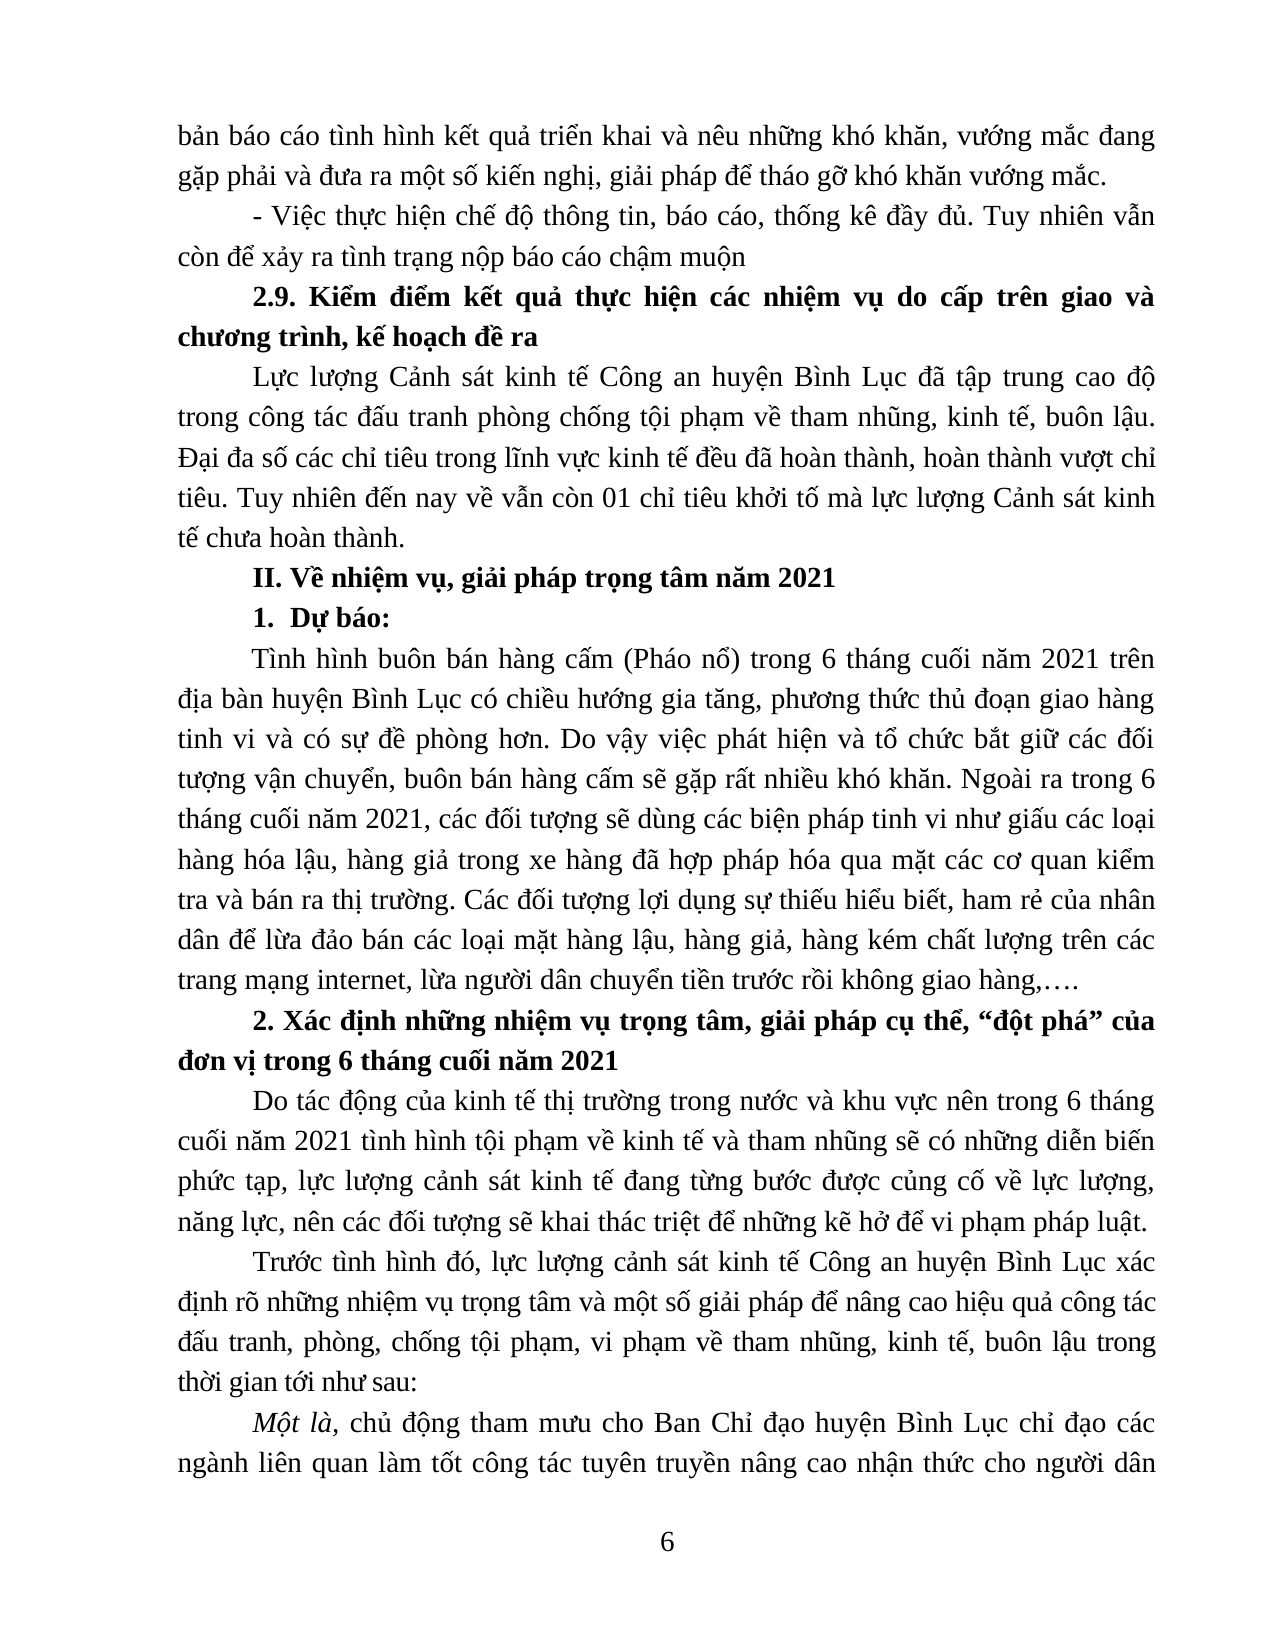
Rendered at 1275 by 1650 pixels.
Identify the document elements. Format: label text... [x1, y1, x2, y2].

text Trước tình hình đó, lực lượng cảnh sát kinh tế Công an huyện Bình Lục xác định rõ những nhiệm vụ trọng tâm và một số giải pháp để nâng cao hiệu quả công tác đấu tranh, phòng, chống tội phạm, vi phạm về tham nhũng, kinh tế, buôn lậu trong thời gian tới như sau: [177, 1244, 1157, 1398]
text Lực lượng Cảnh sát kinh tế Công an huyện Bình Lục đã tập trung cao độ trong công tác đấu tranh phòng chống tội phạm về tham nhũng, kinh tế, buôn lậu. Đại đa số các chỉ tiêu trong lĩnh vực kinh tế đều đã hoàn thành, hoàn thành vượt chỉ tiêu. Tuy nhiên đến nay về vẫn còn 01 chỉ tiêu khởi tố mà lực lượng Cảnh sát kinh tế chưa hoàn thành. [177, 359, 1157, 554]
text Do tác động của kinh tế thị trường trong nước và khu vực nên trong 6 tháng cuối năm 2021 tình hình tội phạm về kinh tế và tham nhũng sẽ có những diễn biến phức tạp, lực lượng cảnh sát kinh tế đang từng bước được củng cố về lực lượng, năng lực, nên các đối tượng sẽ khai thác triệt để những kẽ hở để vi phạm pháp luật. [177, 1083, 1157, 1237]
text 2. Xác định những nhiệm vụ trọng tâm, giải pháp cụ thể, “đột phá” của đơn vị trong 6 tháng cuối năm 2021 [177, 1003, 1157, 1076]
text 2.9. Kiểm điểm kết quả thực hiện các nhiệm vụ do cấp trên giao và chương trình, kế hoạch đề ra [177, 279, 1157, 353]
text Tình hình buôn bán hàng cấm (Pháo nổ) trong 6 tháng cuối năm 2021 trên địa bàn huyện Bình Lục có chiều hướng gia tăng, phương thức thủ đoạn giao hàng tinh vi và có sự đề phòng hơn. Do vậy việc phát hiện và tổ chức bắt giữ các đối tượng vận chuyển, buôn bán hàng cấm sẽ gặp rất nhiều khó khăn. Ngoài ra trong 6 tháng cuối năm 2021, các đối tượng sẽ dùng các biện pháp tinh vi như giấu các loại hàng hóa lậu, hàng giả trong xe hàng đã hợp pháp hóa qua mặt các cơ quan kiểm tra và bán ra thị trường. Các đối tượng lợi dụng sự thiếu hiểu biết, ham rẻ của nhân dân để lừa đảo bán các loại mặt hàng lậu, hàng giả, hàng kém chất lượng trên các trang mạng internet, lừa người dân chuyển tiền trước rồi không giao hàng,…. [177, 641, 1157, 996]
text II. Về nhiệm vụ, giải pháp trọng tâm năm 2021 [177, 560, 1157, 594]
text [177, 118, 1157, 192]
text - Việc thực hiện chế độ thông tin, báo cáo, thống kê đầy đủ. Tuy nhiên vẫn còn để xảy ra tình trạng nộp báo cáo chậm muộn [177, 198, 1157, 272]
list Dự báo: [252, 601, 1157, 634]
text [177, 1405, 1157, 1478]
